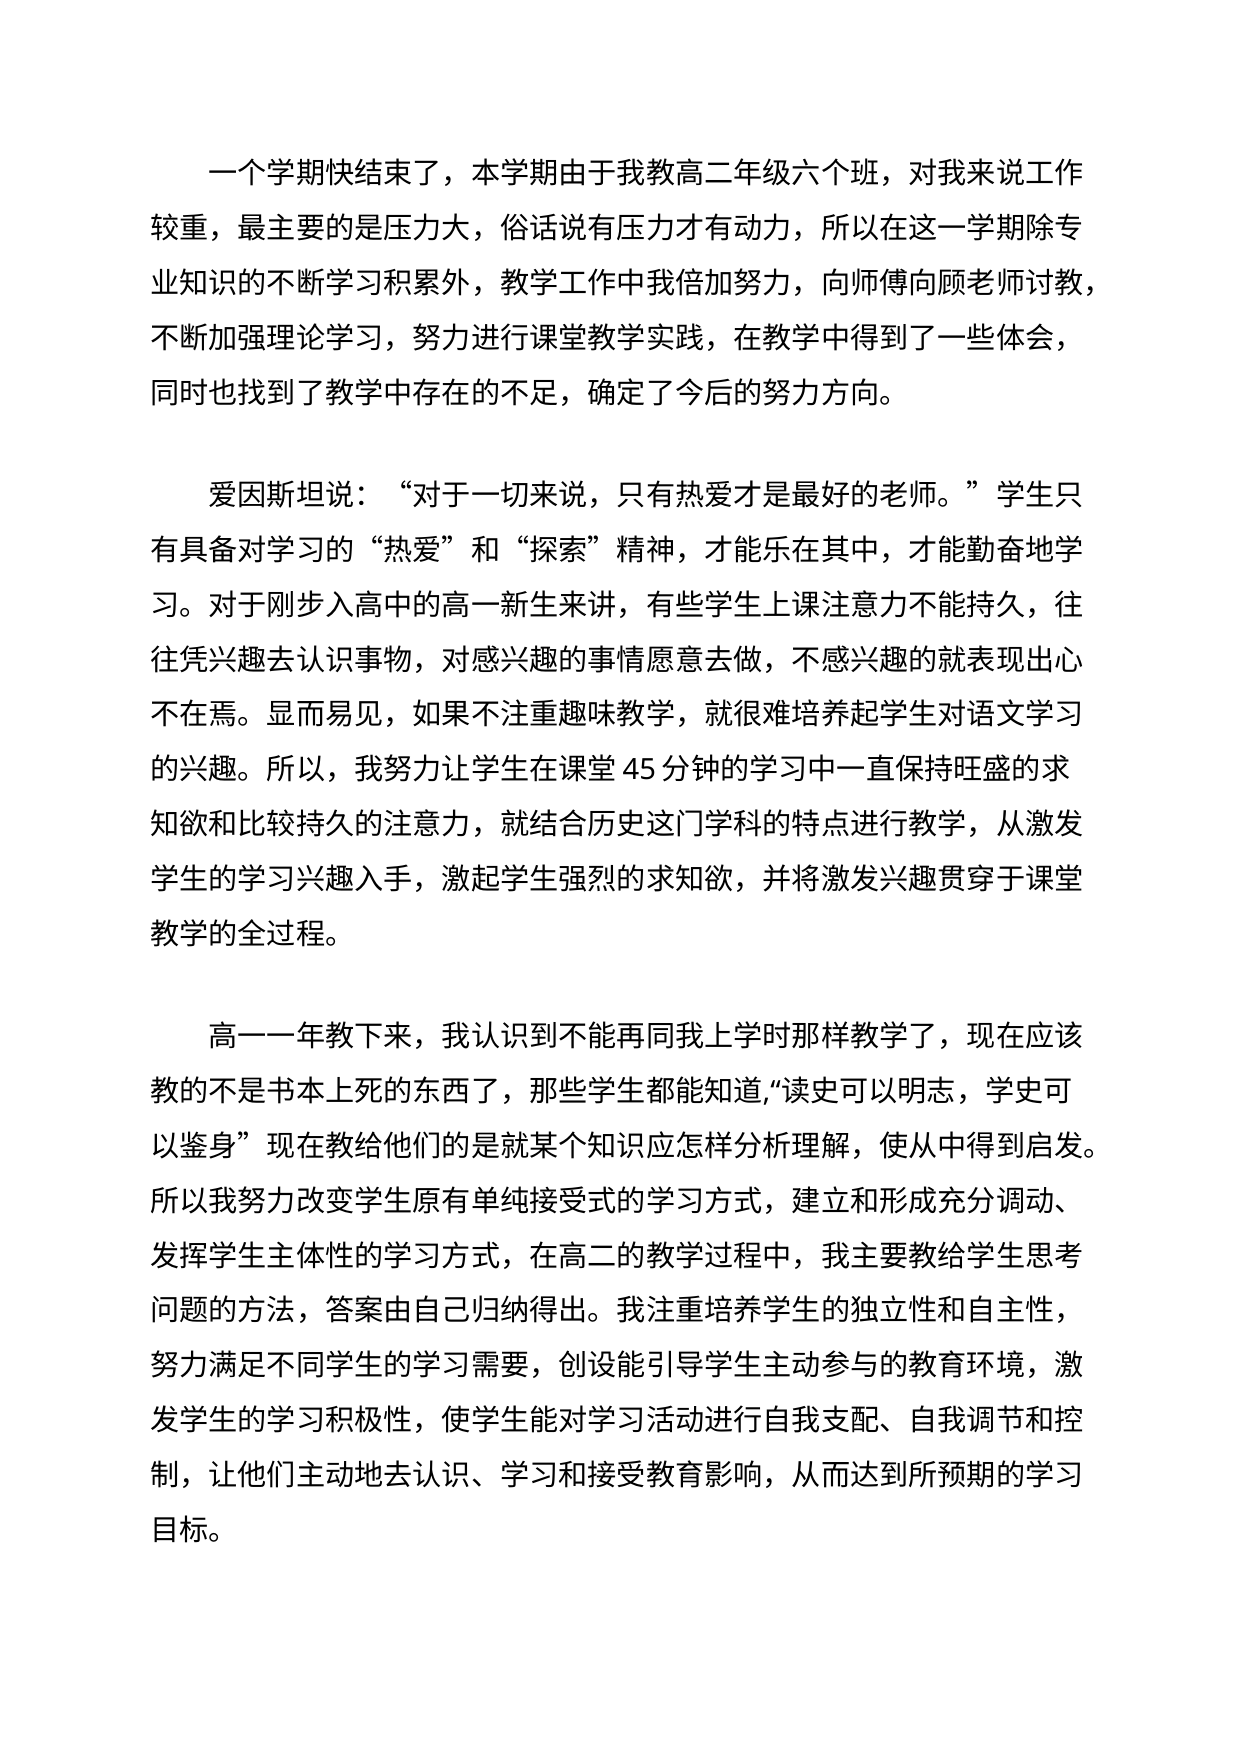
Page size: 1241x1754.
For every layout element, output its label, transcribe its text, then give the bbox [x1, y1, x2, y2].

text 一个学期快结束了，本学期由于我教高二年级六个班，对我来说工作较重，最主要的是压力大，俗话说有压力才有动力，所以在这一学期除专业知识的不断学习积累外，教学工作中我倍加努力，向师傅向顾老师讨教，不断加强理论学习，努力进行课堂教学实践，在教学中得到了一些体会，同时也找到了教学中存在的不足，确定了今后的努力方向。 [150, 150, 1090, 412]
text 高一一年教下来，我认识到不能再同我上学时那样教学了，现在应该教的不是书本上死的东西了，那些学生都能知道,“读史可以明志，学史可以鉴身”现在教给他们的是就某个知识应怎样分析理解，使从中得到启发。所以我努力改变学生原有单纯接受式的学习方式，建立和形成充分调动、发挥学生主体性的学习方式，在高二的教学过程中，我主要教给学生思考问题的方法，答案由自己归纳得出。我注重培养学生的独立性和自主性，努力满足不同学生的学习需要，创设能引导学生主动参与的教育环境，激发学生的学习积极性，使学生能对学习活动进行自我支配、自我调节和控制，让他们主动地去认识、学习和接受教育影响，从而达到所预期的学习目标。 [150, 1012, 1090, 1549]
text 爱因斯坦说：“对于一切来说，只有热爱才是最好的老师。”学生只有具备对学习的“热爱”和“探索”精神，才能乐在其中，才能勤奋地学习。对于刚步入高中的高一新生来讲，有些学生上课注意力不能持久，往往凭兴趣去认识事物，对感兴趣的事情愿意去做，不感兴趣的就表现出心不在焉。显而易见，如果不注重趣味教学，就很难培养起学生对语文学习的兴趣。所以，我努力让学生在课堂45分钟的学习中一直保持旺盛的求知欲和比较持久的注意力，就结合历史这门学科的特点进行教学，从激发学生的学习兴趣入手，激起学生强烈的求知欲，并将激发兴趣贯穿于课堂教学的全过程。 [150, 471, 1090, 953]
